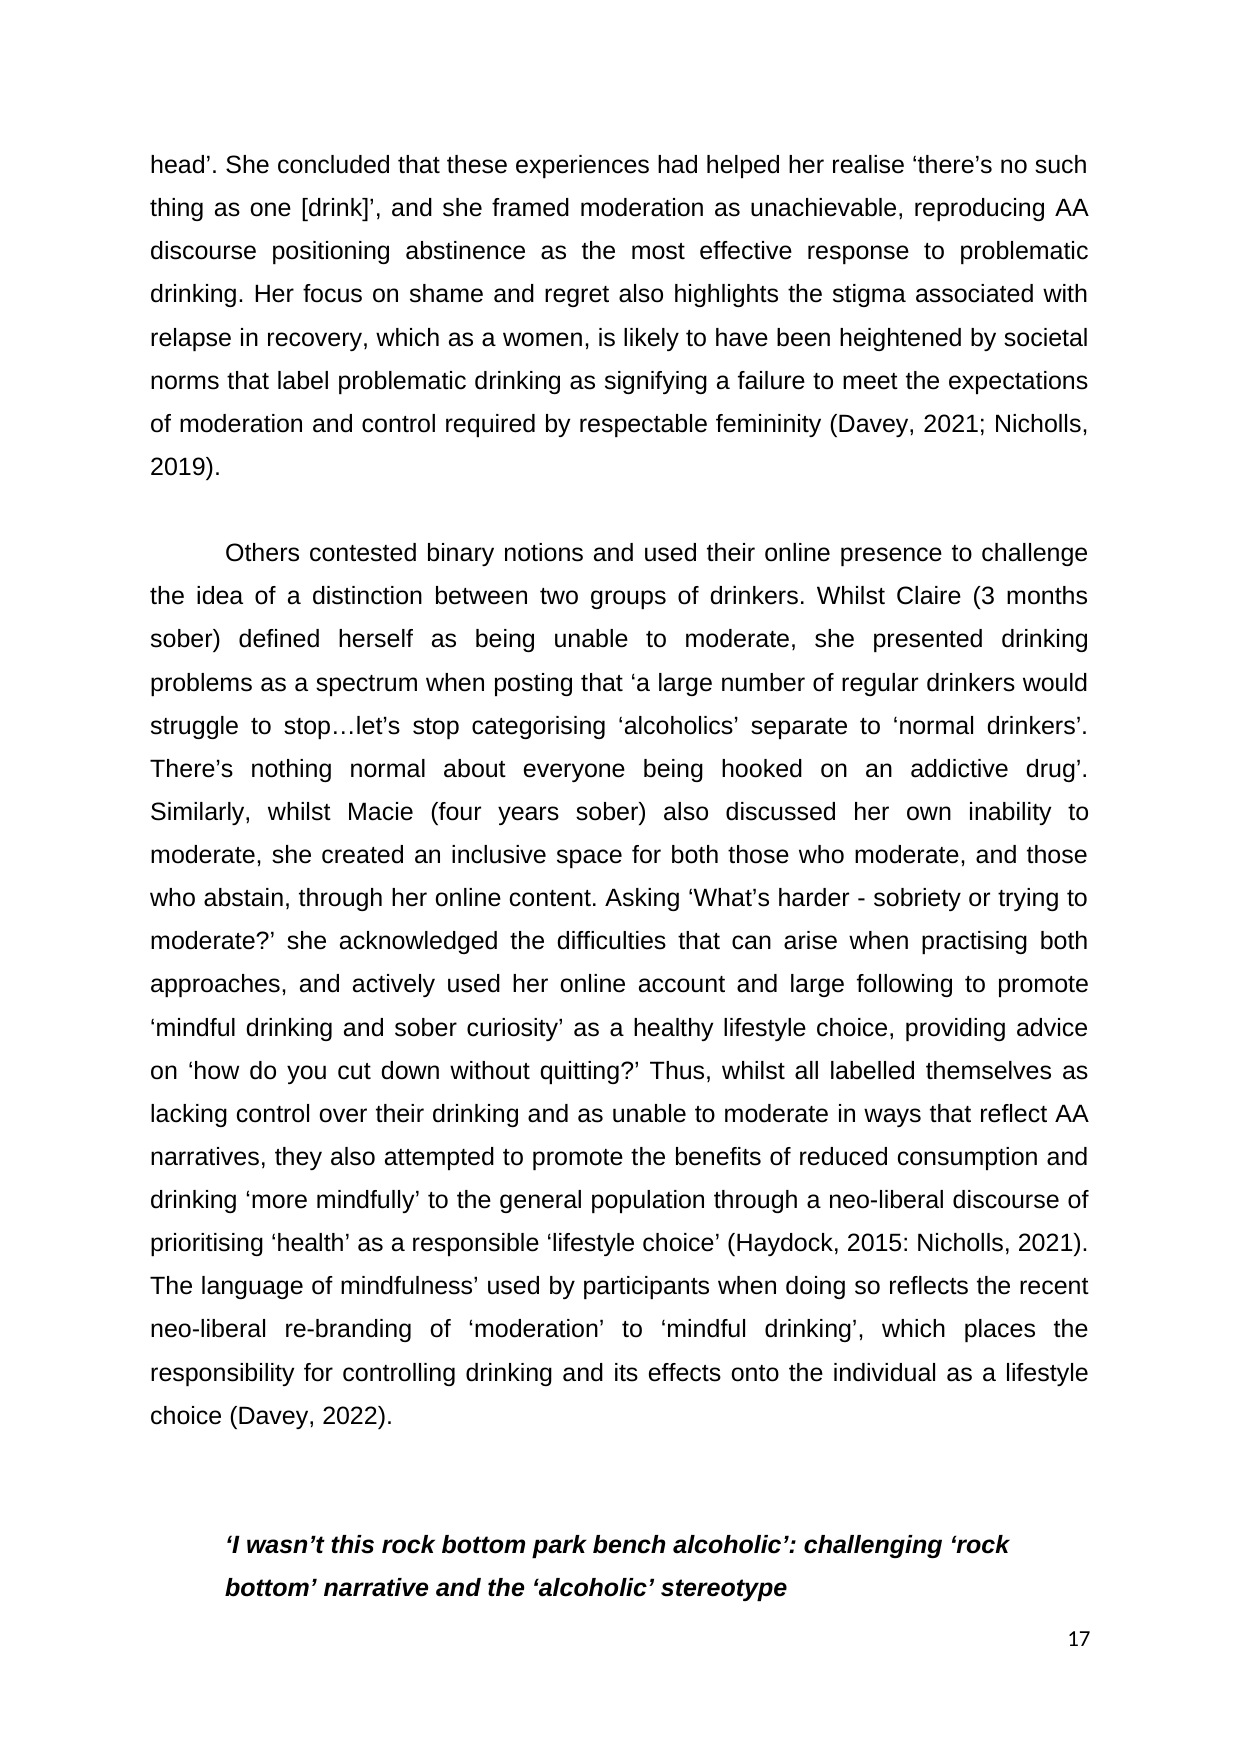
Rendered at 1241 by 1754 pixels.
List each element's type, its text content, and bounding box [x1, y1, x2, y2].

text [150, 150, 1090, 481]
text ‘I wasn’t this rock bottom park bench alcoholic’: challenging ‘rock [225, 1530, 1090, 1559]
text bottom’ narrative and the ‘alcoholic’ stereotype [225, 1573, 1090, 1602]
text Others contested binary notions and used their online presence to challenge the idea of a distinction between two groups of drinkers. Whilst Claire (3 months sober) defined herself as being unable to moderate, she presented drinking problems as a spectrum when posting that ‘a large number of regular drinkers would struggle to stop…let’s stop categorising ‘alcoholics’ separate to ‘normal drinkers’. There’s nothing normal about everyone being hooked on an addictive drug’. Similarly, whilst Macie (four years sober) also discussed her own inability to moderate, she created an inclusive space for both those who moderate, and those who abstain, through her online content. Asking ‘What’s harder - sobriety or trying to moderate?’ she acknowledged the difficulties that can arise when practising both approaches, and actively used her online account and large following to promote ‘mindful drinking and sober curiosity’ as a healthy lifestyle choice, providing advice on ‘how do you cut down without quitting?’ Thus, whilst all labelled themselves as lacking control over their drinking and as unable to moderate in ways that reflect AA narratives, they also attempted to promote the benefits of reduced consumption and drinking ‘more mindfully’ to the general population through a neo-liberal discourse of prioritising ‘health’ as a responsible ‘lifestyle choice’ (Haydock, 2015: Nicholls, 2021). The language of mindfulness’ used by participants when doing so reflects the recent neo-liberal re-branding of ‘moderation’ to ‘mindful drinking’, which places the responsibility for controlling drinking and its effects onto the individual as a lifestyle choice (Davey, 2022). [150, 538, 1090, 1429]
